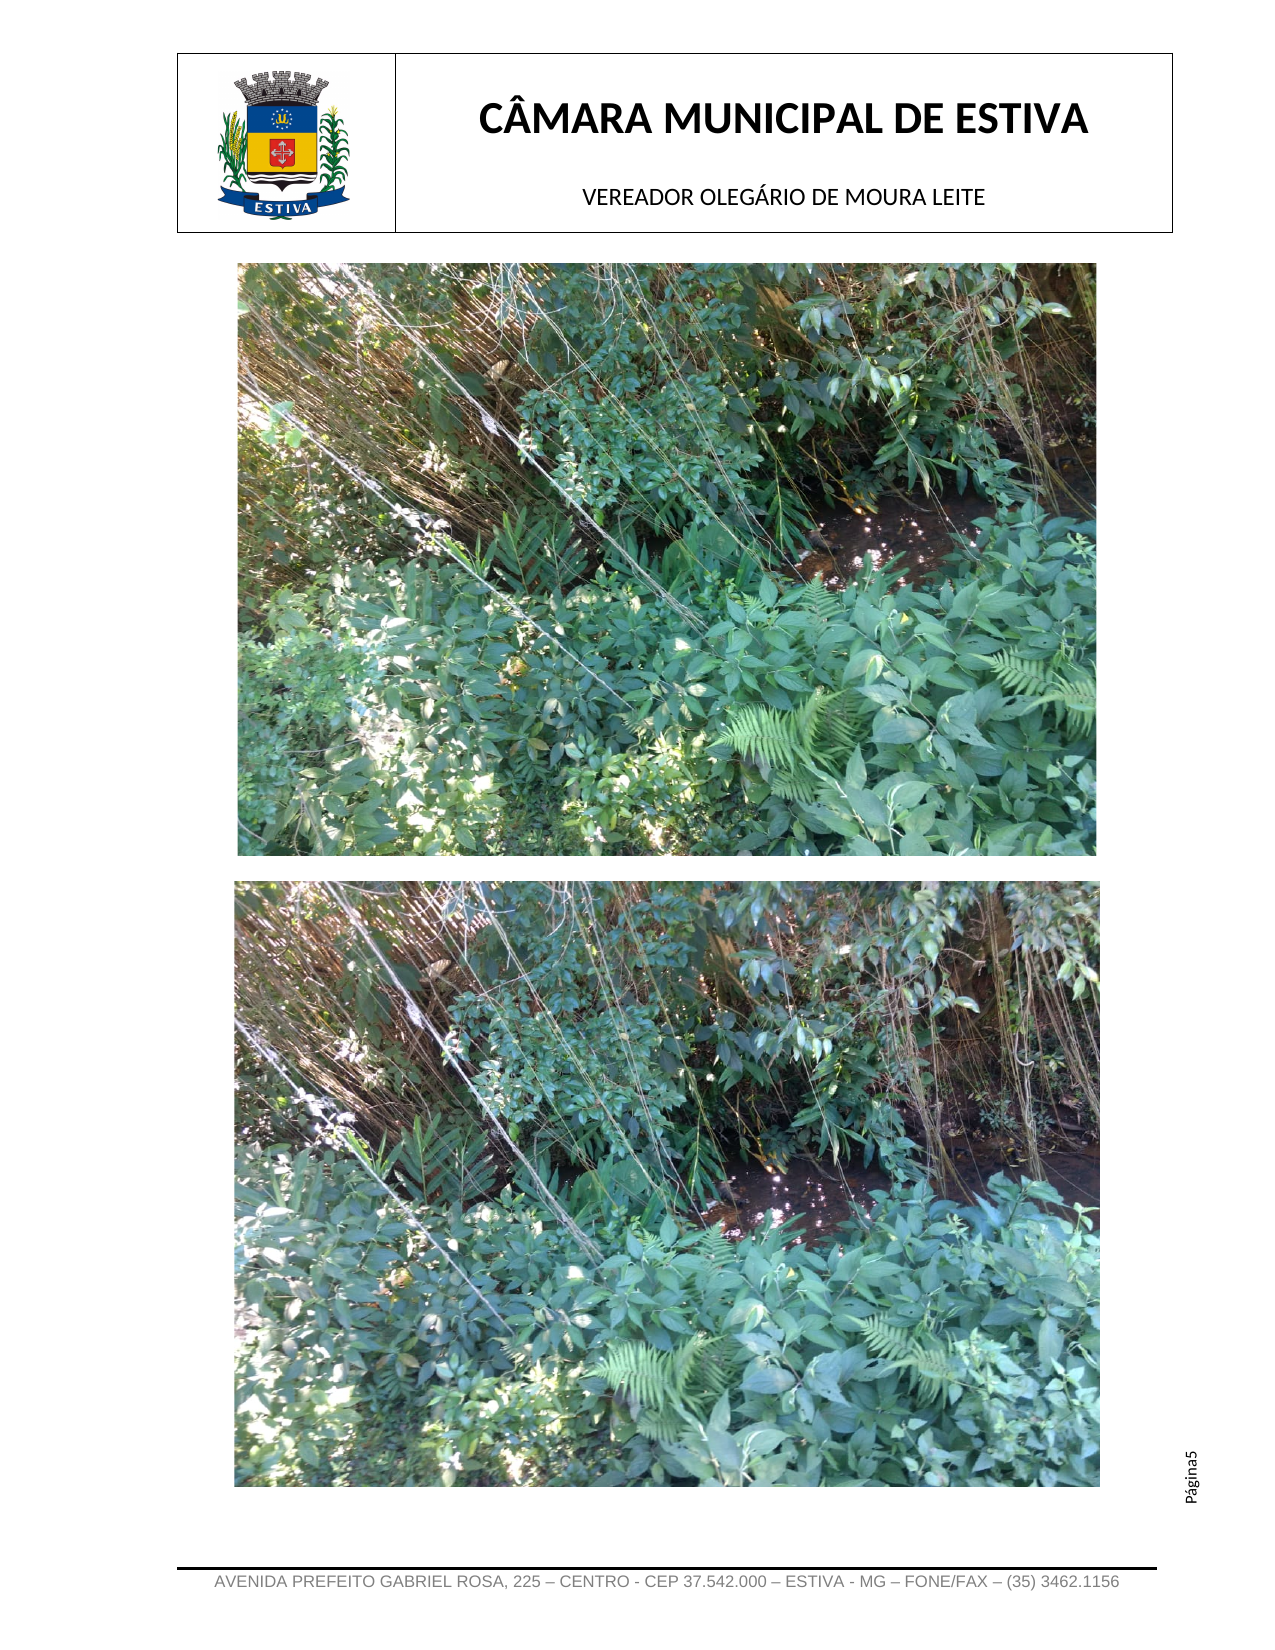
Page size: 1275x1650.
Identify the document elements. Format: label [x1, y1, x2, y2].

picture [234, 881, 1100, 1487]
picture [237, 263, 1097, 856]
picture [217, 71, 350, 220]
